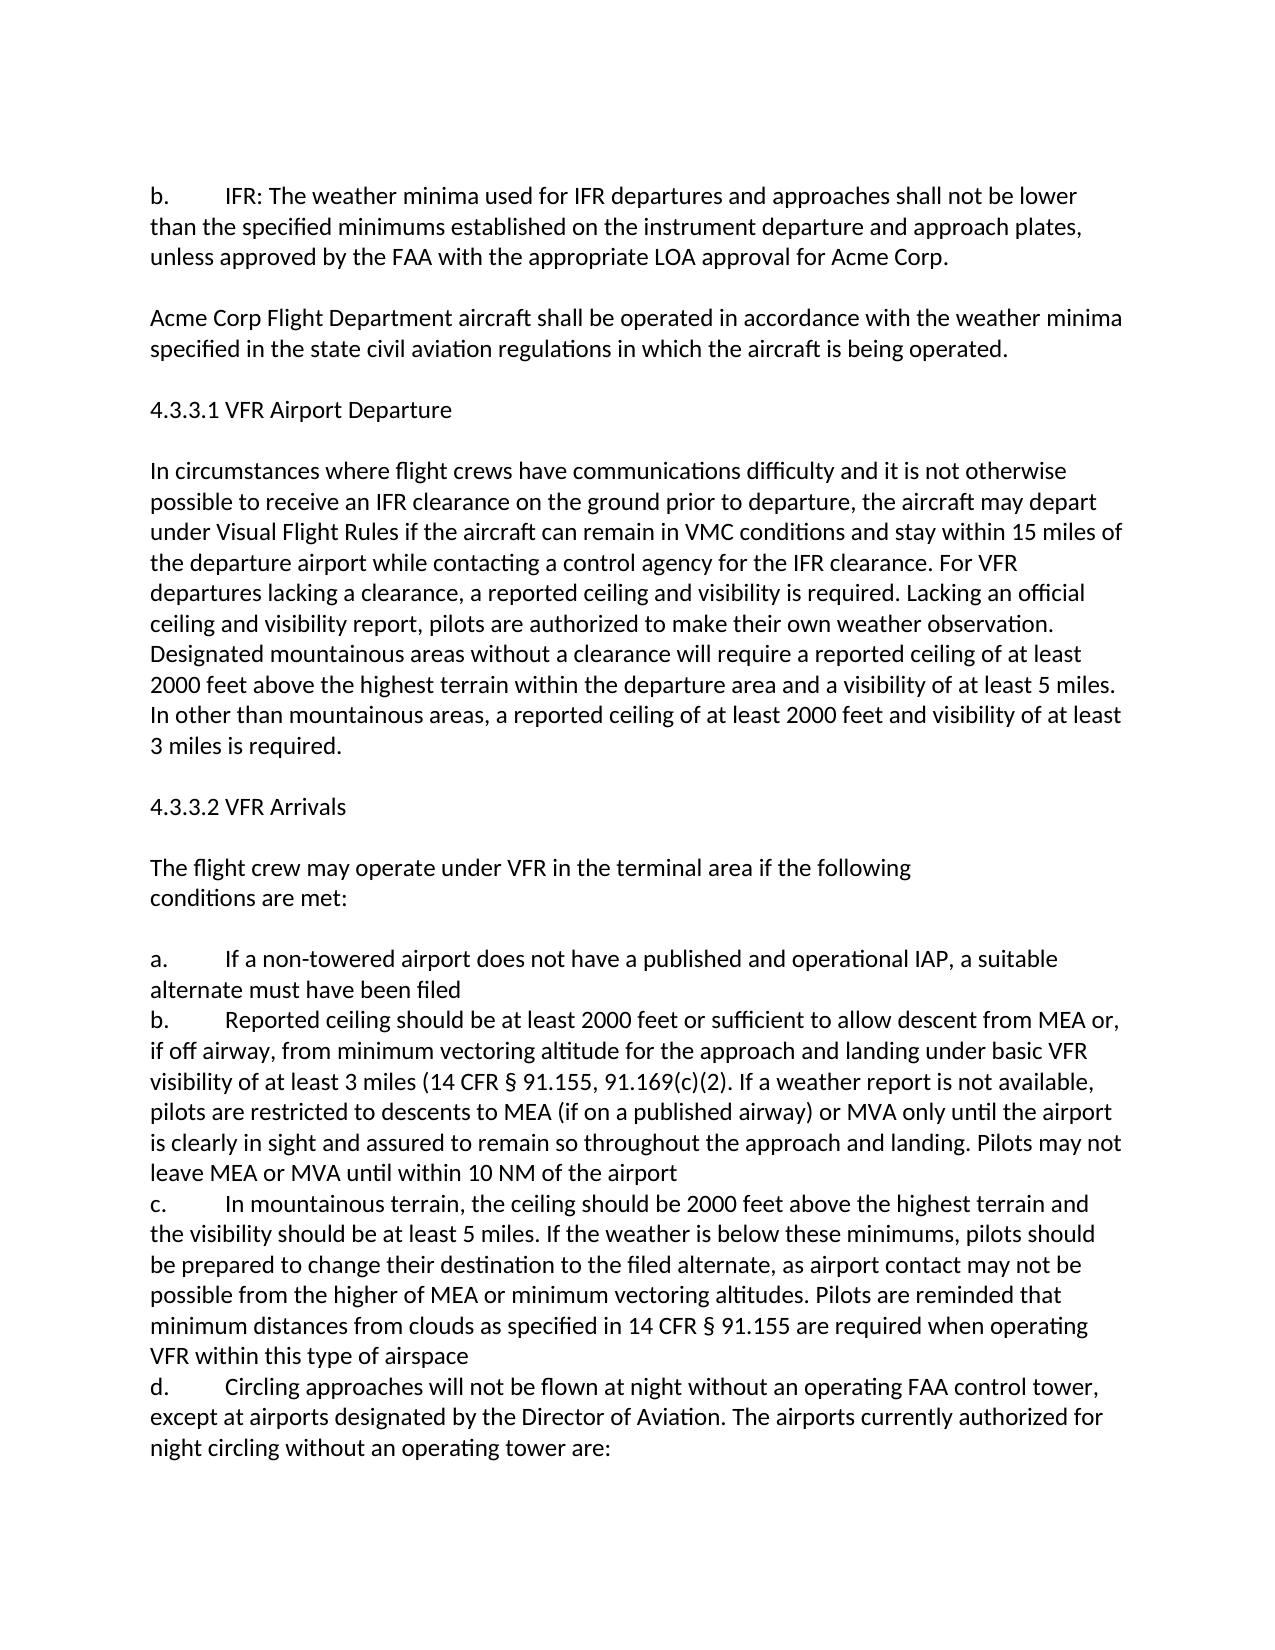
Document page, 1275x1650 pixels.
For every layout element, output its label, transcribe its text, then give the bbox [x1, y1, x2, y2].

text The flight crew may operate under VFR in the terminal area if the following [150, 852, 1125, 882]
text Acme Corp Flight Department aircraft shall be operated in accordance with the weather minima specified in the state civil aviation regulations in which the aircraft is being operated. [150, 303, 1125, 364]
text d. Circling approaches will not be flown at night without an operating FAA control tower, except at airports designated by the Director of Aviation. The airports currently authorized for night circling without an operating tower are: [150, 1371, 1125, 1462]
text a. If a non-towered airport does not have a published and operational IAP, a suitable alternate must have been filed [150, 943, 1125, 1004]
text 4.3.3.1 VFR Airport Departure [150, 394, 1125, 425]
text c. In mountainous terrain, the ceiling should be 2000 feet above the highest terrain and the visibility should be at least 5 miles. If the weather is below these minimums, pilots should be prepared to change their destination to the filed alternate, as airport contact may not be possible from the higher of MEA or minimum vectoring altitudes. Pilots are reminded that minimum distances from clouds as specified in 14 CFR § 91.155 are required when operating VFR within this type of airspace [150, 1188, 1125, 1371]
text In circumstances where flight crews have communications difficulty and it is not otherwise possible to receive an IFR clearance on the ground prior to departure, the aircraft may depart under Visual Flight Rules if the aircraft can remain in VMC conditions and stay within 15 miles of the departure airport while contacting a control agency for the IFR clearance. For VFR departures lacking a clearance, a reported ceiling and visibility is required. Lacking an official ceiling and visibility report, pilots are authorized to make their own weather observation. Designated mountainous areas without a clearance will require a reported ceiling of at least 2000 feet above the highest terrain within the departure area and a visibility of at least 5 miles. In other than mountainous areas, a reported ceiling of at least 2000 feet and visibility of at least 3 miles is required. [150, 455, 1125, 760]
text conditions are met: [150, 882, 1125, 913]
text 4.3.3.2 VFR Arrivals [150, 791, 1125, 821]
text b. Reported ceiling should be at least 2000 feet or sufficient to allow descent from MEA or, if off airway, from minimum vectoring altitude for the approach and landing under basic VFR visibility of at least 3 miles (14 CFR § 91.155, 91.169(c)(2). If a weather report is not available, pilots are restricted to descents to MEA (if on a published airway) or MVA only until the airport is clearly in sight and assured to remain so throughout the approach and landing. Pilots may not leave MEA or MVA until within 10 NM of the airport [150, 1004, 1125, 1188]
text b. IFR: The weather minima used for IFR departures and approaches shall not be lower than the specified minimums established on the instrument departure and approach plates, unless approved by the FAA with the appropriate LOA approval for Acme Corp. [150, 181, 1125, 272]
